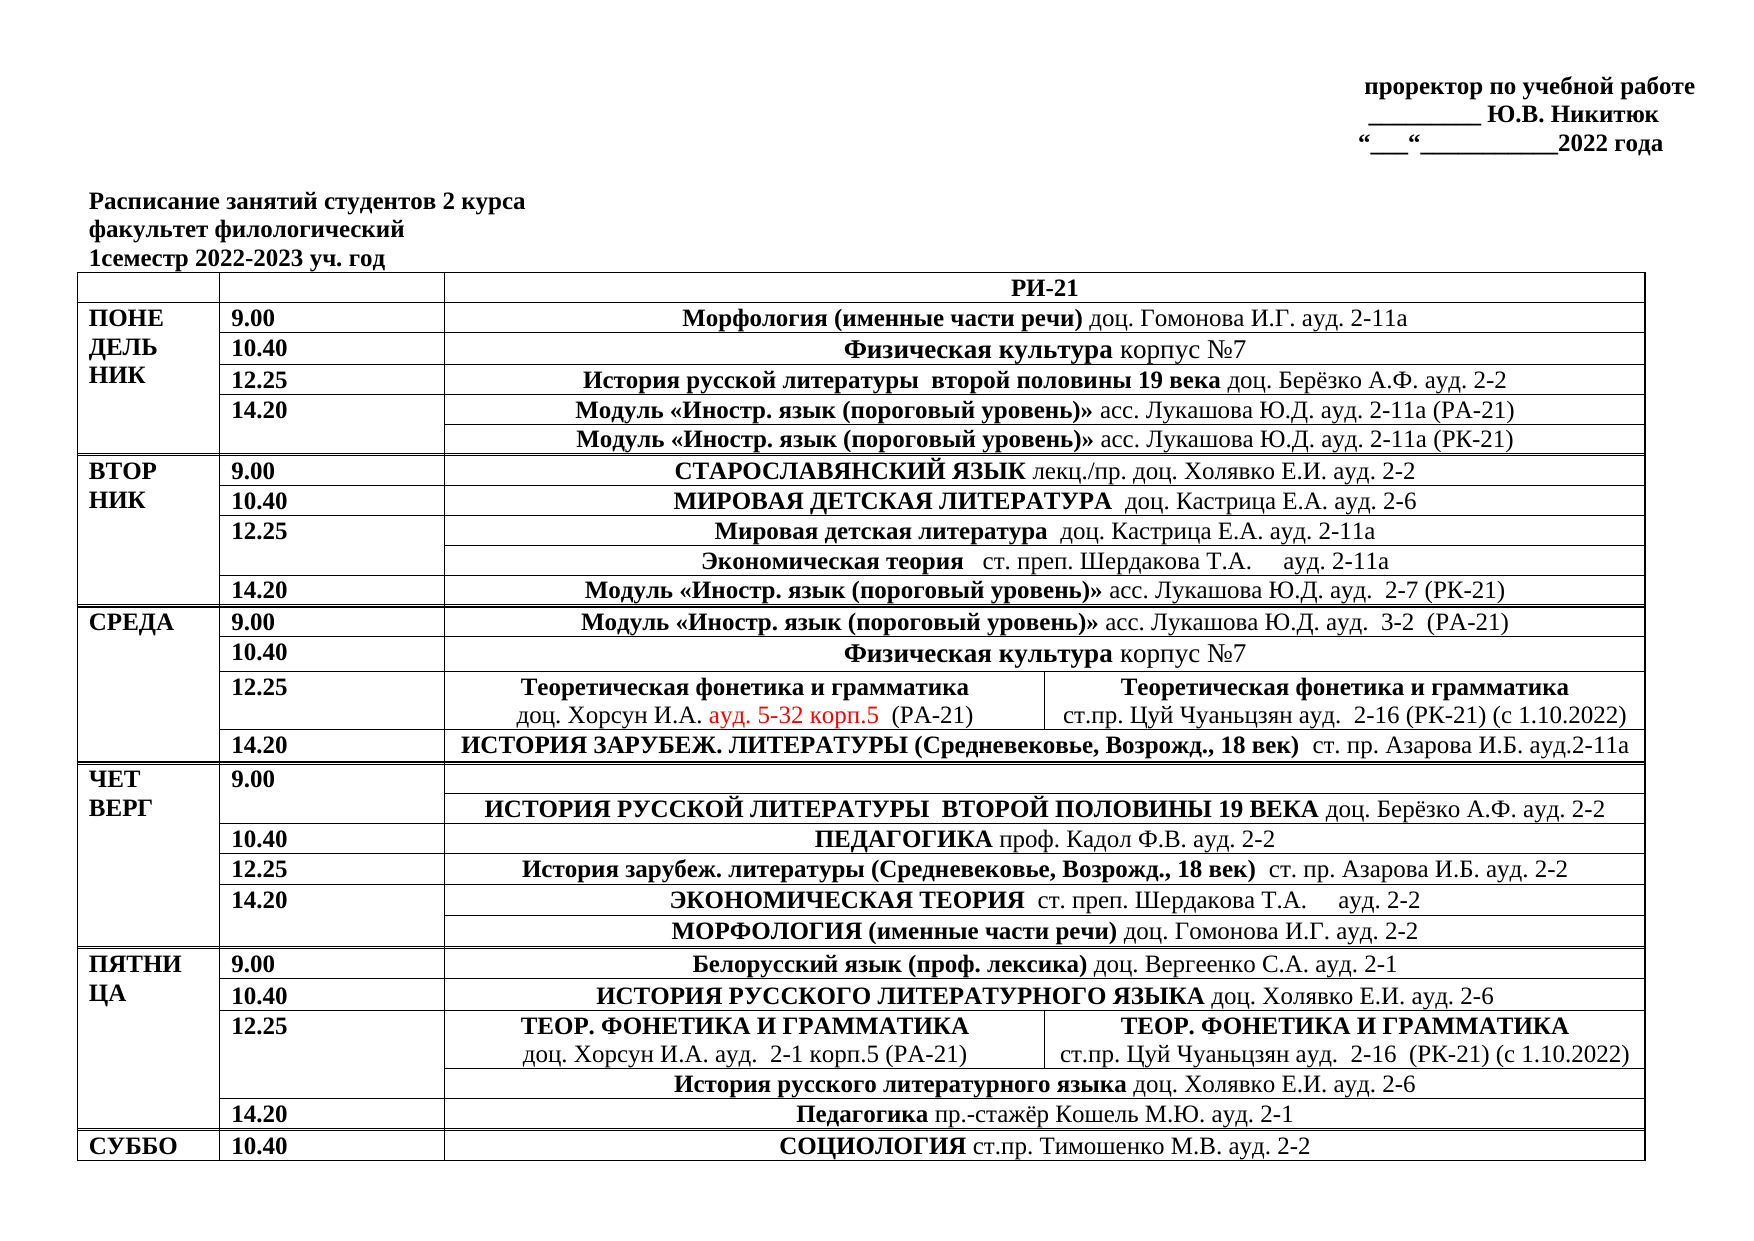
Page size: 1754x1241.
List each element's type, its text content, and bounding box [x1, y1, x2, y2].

table_cell 14.20 [220, 1099, 444, 1128]
table_cell Модуль «Иностр. язык (пороговый уровень)» асс. Лукашова Ю.Д. ауд. 3-2 (РА-21) [445, 608, 1644, 636]
table_cell СРЕДА [78, 608, 219, 761]
title “___“___________2022 года [89, 128, 1695, 157]
table_cell История русской литературы второй половины 19 века доц. Берёзко А.Ф. ауд. 2-2 [445, 365, 1644, 394]
table_cell 12.25 [220, 672, 444, 729]
table_cell ИСТОРИЯ ЗАРУБЕЖ. ЛИТЕРАТУРЫ (Средневековье, Возрожд., 18 век) ст. пр. Азарова И.Б. ауд.2-11а [445, 730, 1644, 761]
table_cell МОРФОЛОГИЯ (именные части речи) доц. Гомонова И.Г. ауд. 2-2 [445, 916, 1644, 946]
table_cell 9.00 [220, 303, 444, 332]
table_cell ИСТОРИЯ РУССКОЙ ЛИТЕРАТУРЫ ВТОРОЙ ПОЛОВИНЫ 19 ВЕКА доц. Берёзко А.Ф. ауд. 2-2 [445, 794, 1644, 823]
table_cell 14.20 [220, 885, 444, 946]
table_cell 10.40 [220, 1131, 444, 1160]
table_cell 12.25 [220, 1011, 444, 1098]
table_cell 14.20 [220, 730, 444, 761]
table_cell ПОНЕ ДЕЛЬ НИК [78, 303, 219, 453]
table_cell Мировая детская литература доц. Кастрица Е.А. ауд. 2-11а [445, 516, 1644, 545]
table_cell СТАРОСЛАВЯНСКИЙ ЯЗЫК лекц./пр. доц. Холявко Е.И. ауд. 2-2 [445, 456, 1644, 485]
title Расписание занятий студентов 2 курса [89, 186, 1695, 214]
table_cell МИРОВАЯ ДЕТСКАЯ ЛИТЕРАТУРА доц. Кастрица Е.А. ауд. 2-6 [445, 486, 1644, 515]
table_cell Модуль «Иностр. язык (пороговый уровень)» асс. Лукашова Ю.Д. ауд. 2-11а (РА-21) [445, 395, 1644, 423]
table_cell 9.00 [220, 608, 444, 636]
table_header [78, 273, 219, 302]
table_cell 12.25 [220, 854, 444, 884]
table_cell Экономическая теория ст. преп. Шердакова Т.А. ауд. 2-11а [445, 546, 1644, 574]
table_cell Теоретическая фонетика и грамматика доц. Хорсун И.А. ауд. 5-32 корп.5 (РА-21) [445, 672, 1044, 729]
table_cell Белорусский язык (проф. лексика) доц. Вергеенко С.А. ауд. 2-1 [445, 949, 1644, 978]
table_cell 10.40 [220, 333, 444, 364]
table_cell История русского литературного языка доц. Холявко Е.И. ауд. 2-6 [445, 1069, 1644, 1098]
table_cell 9.00 [220, 456, 444, 485]
table_cell 10.40 [220, 824, 444, 853]
table_header РИ-21 [445, 273, 1644, 302]
table_cell ИСТОРИЯ РУССКОГО ЛИТЕРАТУРНОГО ЯЗЫКА доц. Холявко Е.И. ауд. 2-6 [445, 979, 1644, 1010]
table_cell 14.20 [220, 395, 444, 453]
table_cell ВТОР НИК [78, 456, 219, 604]
table_cell ПЕДАГОГИКА проф. Кадол Ф.В. ауд. 2-2 [445, 824, 1644, 853]
title 1семестр 2022-2023 уч. год [89, 243, 1695, 272]
table_cell ТЕОР. ФОНЕТИКА И ГРАММАТИКА доц. Хорсун И.А. ауд. 2-1 корп.5 (РА-21) [445, 1011, 1044, 1068]
table_cell 12.25 [220, 516, 444, 574]
title факультет филологический [89, 214, 1695, 243]
table_cell ЭКОНОМИЧЕСКАЯ ТЕОРИЯ ст. преп. Шердакова Т.А. ауд. 2-2 [445, 885, 1644, 915]
title _________ Ю.В. Никитюк [89, 99, 1695, 128]
table_cell 9.00 [220, 949, 444, 978]
table_cell Физическая культура корпус №7 [445, 333, 1644, 364]
table_cell 12.25 [220, 365, 444, 394]
table_cell Морфология (именные части речи) доц. Гомонова И.Г. ауд. 2-11а [445, 303, 1644, 332]
table_cell 10.40 [220, 486, 444, 515]
table_cell ЧЕТ ВЕРГ [78, 765, 219, 946]
table_cell Теоретическая фонетика и грамматика ст.пр. Цуй Чуаньцзян ауд. 2-16 (РК-21) (с 1.10.2022) [1045, 672, 1644, 729]
table_cell Педагогика пр.-стажёр Кошель М.Ю. ауд. 2-1 [445, 1099, 1644, 1128]
table_cell Модуль «Иностр. язык (пороговый уровень)» асс. Лукашова Ю.Д. ауд. 2-7 (РК-21) [445, 576, 1644, 604]
table_cell СУББО ТА [78, 1131, 219, 1160]
table_cell 10.40 [220, 979, 444, 1010]
table_cell [445, 765, 1644, 793]
table_cell Физическая культура корпус №7 [445, 637, 1644, 671]
table_cell 9.00 [220, 765, 444, 823]
table_cell ПЯТНИ ЦА [78, 949, 219, 1128]
table_cell История зарубеж. литературы (Средневековье, Возрожд., 18 век) ст. пр. Азарова И.Б. ауд. 2-2 [445, 854, 1644, 884]
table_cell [445, 1131, 1644, 1160]
table_cell 10.40 [220, 637, 444, 671]
table_cell ТЕОР. ФОНЕТИКА И ГРАММАТИКА ст.пр. Цуй Чуаньцзян ауд. 2-16 (РК-21) (с 1.10.2022) [1045, 1011, 1644, 1068]
table_cell 14.20 [220, 576, 444, 604]
table_cell Модуль «Иностр. язык (пороговый уровень)» асс. Лукашова Ю.Д. ауд. 2-11а (РК-21) [445, 425, 1644, 453]
table_header [220, 273, 444, 302]
title проректор по учебной работе [89, 71, 1695, 99]
